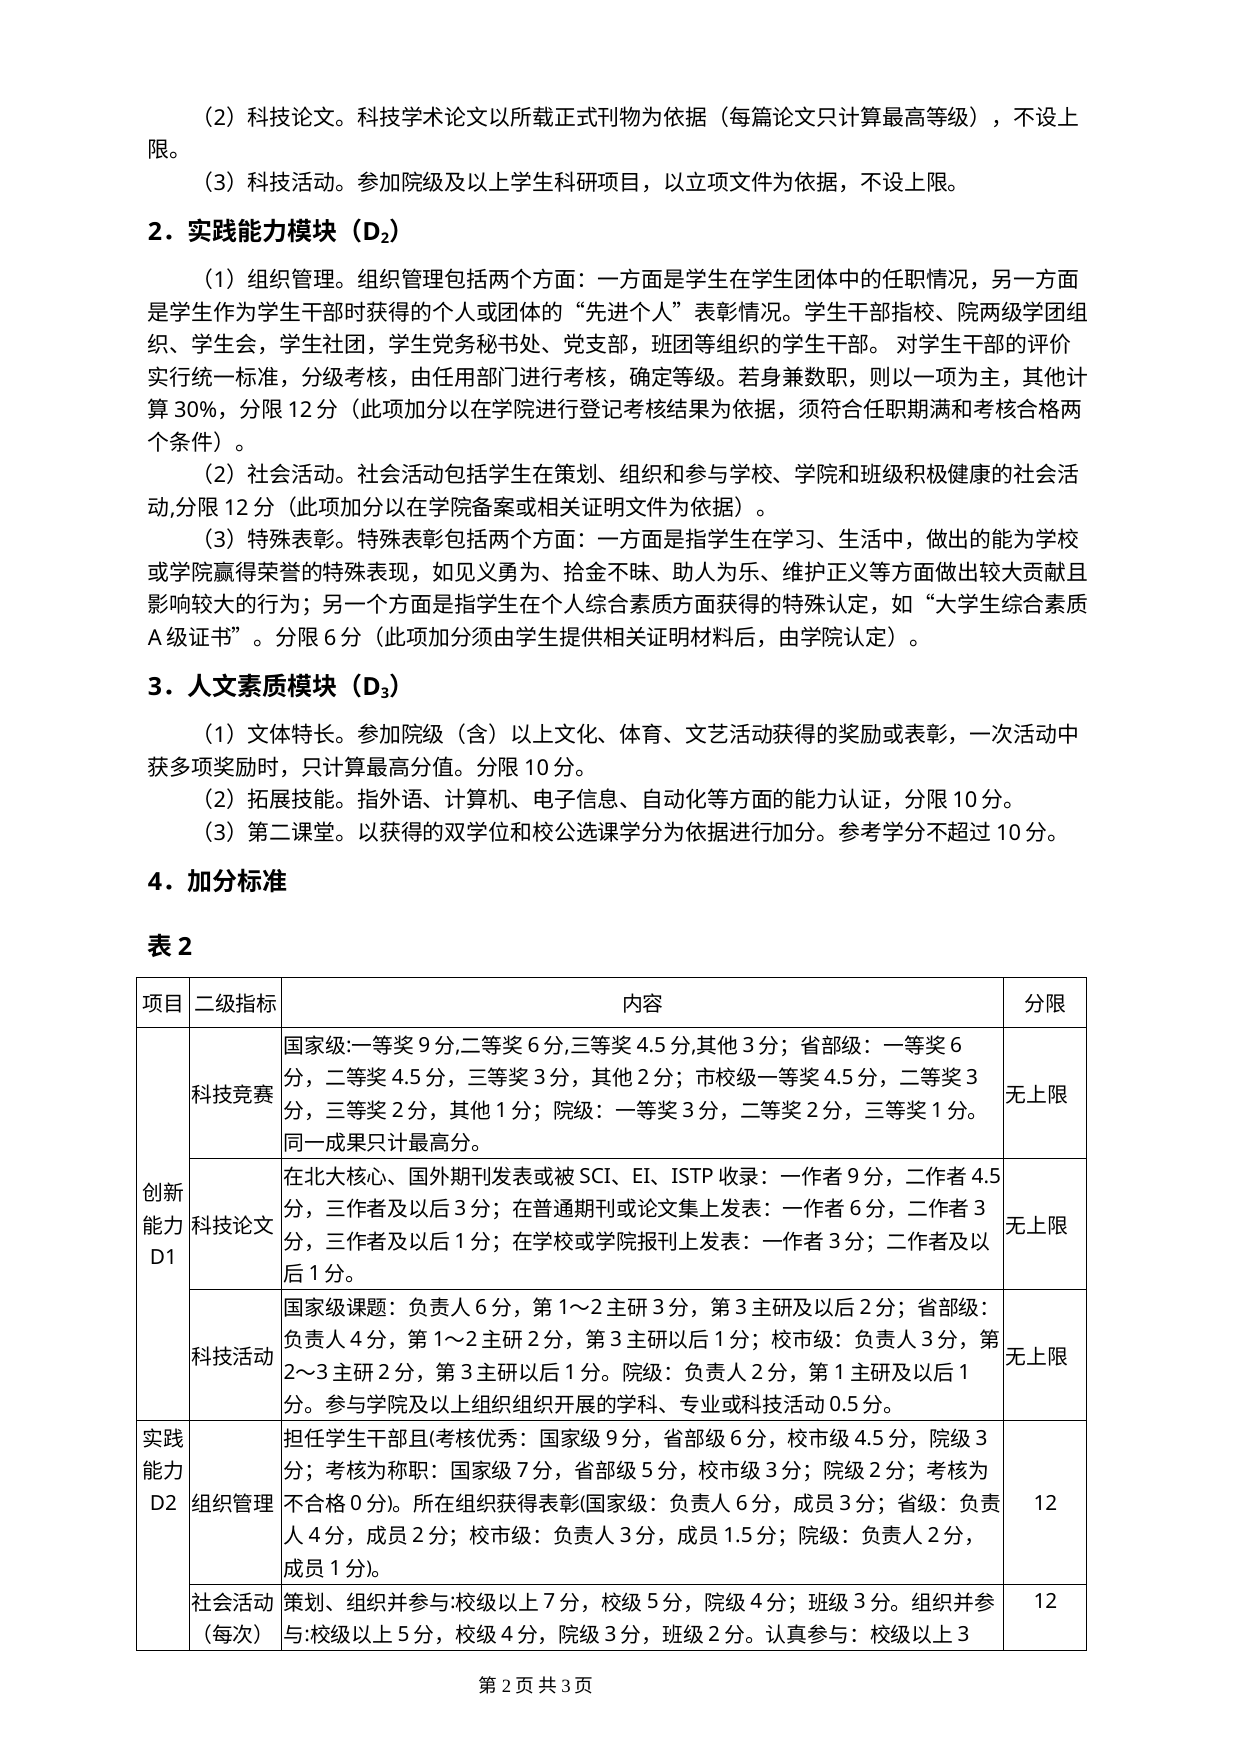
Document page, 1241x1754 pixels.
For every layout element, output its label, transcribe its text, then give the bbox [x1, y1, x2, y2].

text （2）社会活动。社会活动包括学生在策划、组织和参与学校、学院和班级积极健康的社会活动,分限12分（此项加分以在学院备案或相关证明文件为依据）。 [148, 457, 1092, 522]
table_cell 12 [1004, 1421, 1086, 1584]
text 4．加分标准 [148, 847, 1092, 912]
table_cell 国家级课题：负责人6分，第1～2主研3分，第3主研及以后2分；省部级：负责人4分，第1～2主研2分，第3主研以后1分；校市级：负责人3分，第2～3主研2分，第3主研以后1分。院级：负责人2分，第1主研及以后1分。参与学院及以上组织组织开展的学科、专业或科技活动0.5分。 [282, 1290, 1003, 1420]
table_cell 无上限 [1004, 1159, 1086, 1289]
text （3）科技活动。参加院级及以上学生科研项目，以立项文件为依据，不设上限。 [148, 164, 1092, 197]
table_cell 科技论文 [190, 1159, 281, 1289]
table_cell 在北大核心、国外期刊发表或被SCI、EI、ISTP收录：一作者9分，二作者4.5分，三作者及以后3分；在普通期刊或论文集上发表：一作者6分，二作者3分，三作者及以后1分；在学校或学院报刊上发表：一作者3分；二作者及以后1分。 [282, 1159, 1003, 1289]
text （3）特殊表彰。特殊表彰包括两个方面：一方面是指学生在学习、生活中，做出的能为学校或学院赢得荣誉的特殊表现，如见义勇为、拾金不昧、助人为乐、维护正义等方面做出较大贡献且影响较大的行为；另一个方面是指学生在个人综合素质方面获得的特殊认定，如“大学生综合素质A级证书”。分限6分（此项加分须由学生提供相关证明材料后，由学院认定）。 [148, 522, 1092, 652]
text （3）第二课堂。以获得的双学位和校公选课学分为依据进行加分。参考学分不超过10分。 [148, 814, 1092, 847]
text （1）组织管理。组织管理包括两个方面：一方面是学生在学生团体中的任职情况，另一方面是学生作为学生干部时获得的个人或团体的“先进个人”表彰情况。学生干部指校、院两级学团组织、学生会，学生社团，学生党务秘书处、党支部，班团等组织的学生干部。 对学生干部的评价实行统一标准，分级考核，由任用部门进行考核，确定等级。若身兼数职，则以一项为主，其他计算30%，分限12分（此项加分以在学院进行登记考核结果为依据，须符合任职期满和考核合格两个条件）。 [148, 262, 1092, 457]
table_cell 社会活动 （每次） [190, 1585, 281, 1650]
table_cell 无上限 [1004, 1028, 1086, 1158]
text 2．实践能力模块（D2） [148, 197, 1092, 262]
table_cell 无上限 [1004, 1290, 1086, 1420]
text 表2 [148, 912, 1092, 977]
text （1）文体特长。参加院级（含）以上文化、体育、文艺活动获得的奖励或表彰，一次活动中获多项奖励时，只计算最高分值。分限10分。 [148, 717, 1092, 782]
table_header 分限 [1004, 978, 1086, 1027]
table_cell 科技活动 [190, 1290, 281, 1420]
text （2）科技论文。科技学术论文以所载正式刊物为依据（每篇论文只计算最高等级），不设上限。 [148, 99, 1092, 164]
table_header 内容 [282, 978, 1003, 1027]
table_cell 实践 能力 D2 [137, 1421, 189, 1650]
table_cell 12 [1004, 1585, 1086, 1650]
table_header 项目 [137, 978, 189, 1027]
table_cell 创新 能力 D1 [137, 1028, 189, 1420]
table_header 二级指标 [190, 978, 281, 1027]
table_cell 科技竞赛 [190, 1028, 281, 1158]
table_cell 担任学生干部且(考核优秀：国家级9分，省部级6分，校市级4.5分，院级3分；考核为称职：国家级7分，省部级5分，校市级3分；院级2分；考核为不合格0分)。所在组织获得表彰(国家级：负责人6分，成员3分；省级：负责人4分，成员2分；校市级：负责人3分，成员1.5分；院级：负责人2分，成员1分)。 [282, 1421, 1003, 1584]
table_cell 组织管理 [190, 1421, 281, 1584]
text 3．人文素质模块（D3） [148, 652, 1092, 717]
text （2）拓展技能。指外语、计算机、电子信息、自动化等方面的能力认证，分限10分。 [148, 782, 1092, 814]
table_cell 国家级:一等奖9分,二等奖6分,三等奖4.5分,其他3分；省部级：一等奖6分，二等奖4.5分，三等奖3分，其他2分；市校级一等奖4.5分，二等奖3分，三等奖2分，其他1分；院级：一等奖3分，二等奖2分，三等奖1分。同一成果只计最高分。 [282, 1028, 1003, 1158]
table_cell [282, 1585, 1003, 1650]
